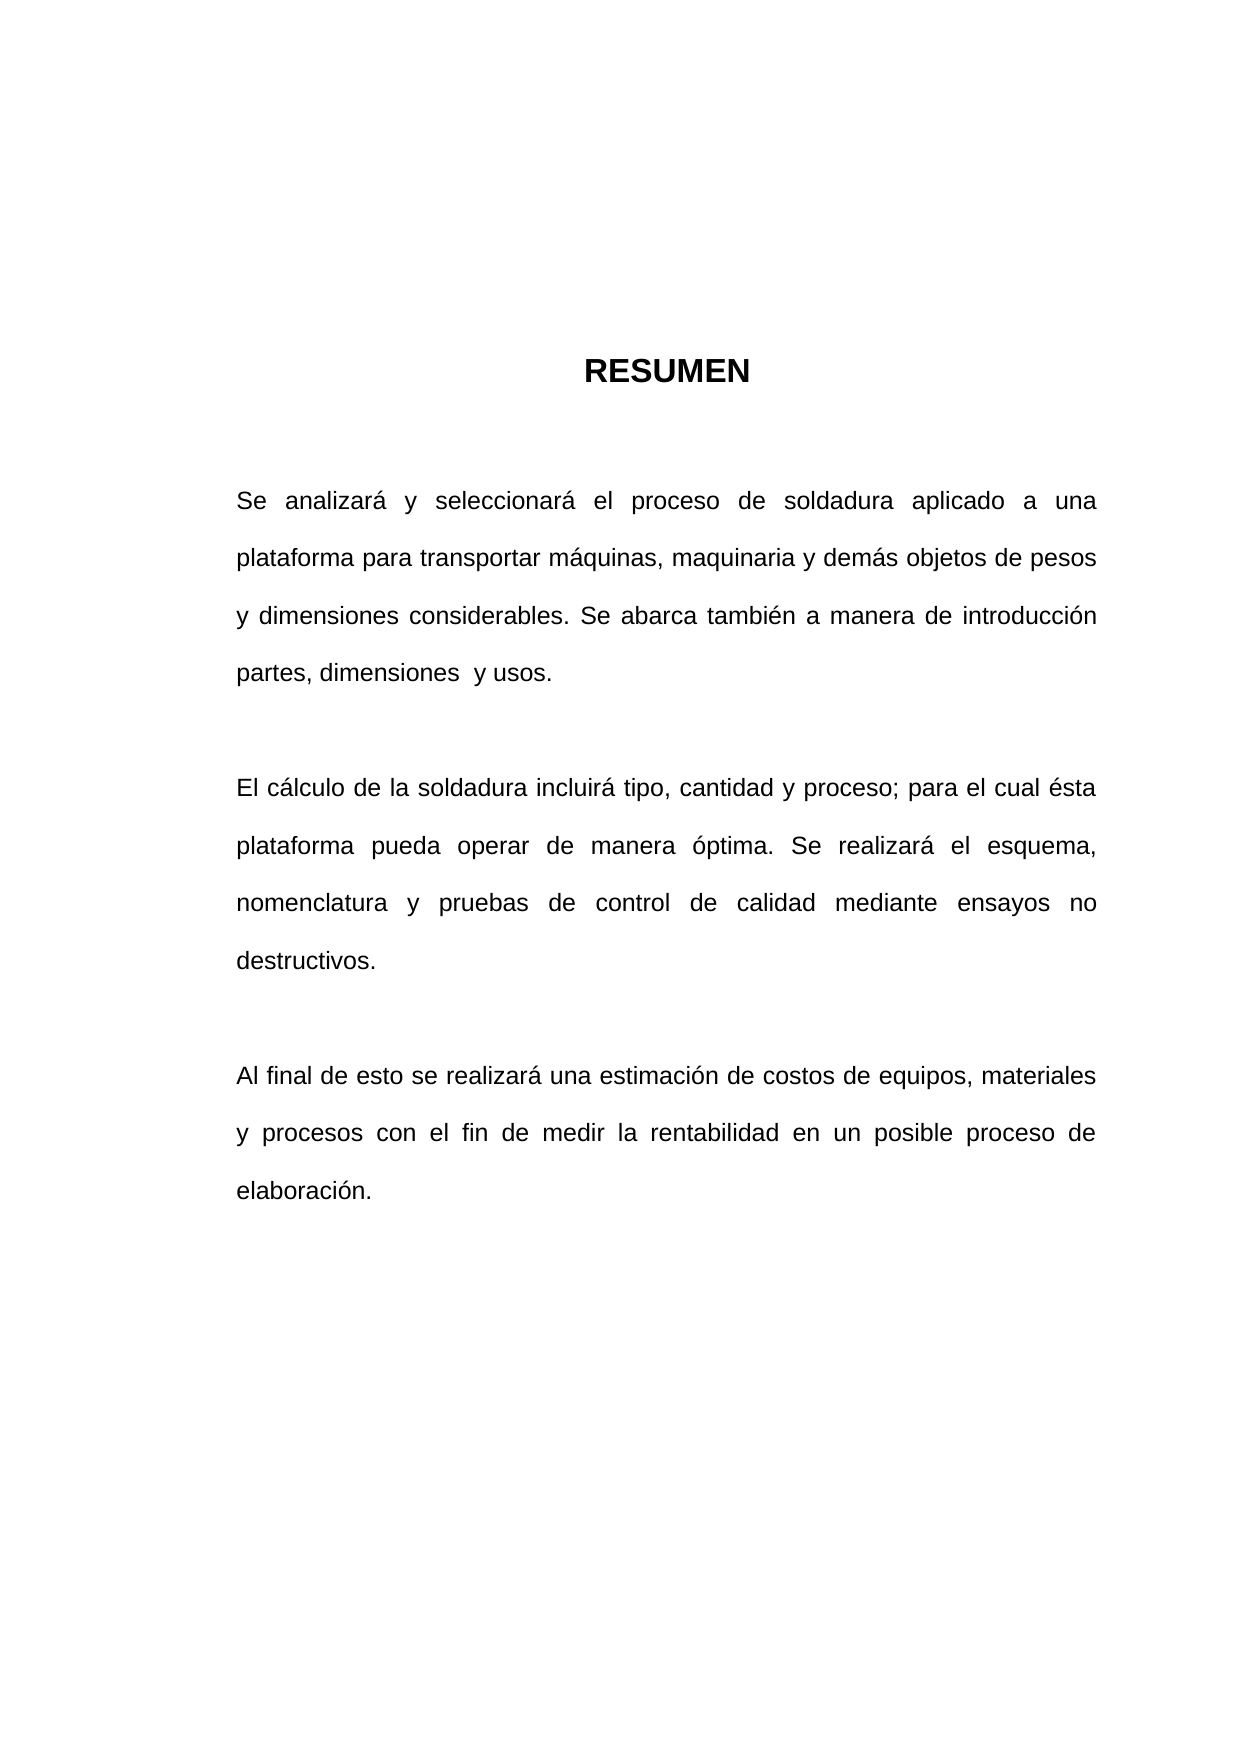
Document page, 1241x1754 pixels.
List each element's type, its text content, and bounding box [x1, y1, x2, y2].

text Se analizará y seleccionará el proceso de soldadura aplicado a una plataforma para transportar máquinas, maquinaria y demás objetos de pesos y dimensiones considerables. Se abarca también a manera de introducción partes, dimensiones y usos. [236, 486, 1098, 687]
text RESUMEN [236, 351, 1098, 390]
text Al final de esto se realizará una estimación de costos de equipos, materiales y procesos con el fin de medir la rentabilidad en un posible proceso de elaboración. [236, 1061, 1098, 1204]
text El cálculo de la soldadura incluirá tipo, cantidad y proceso; para el cual ésta plataforma pueda operar de manera óptima. Se realizará el esquema, nomenclatura y pruebas de control de calidad mediante ensayos no destructivos. [236, 773, 1098, 974]
